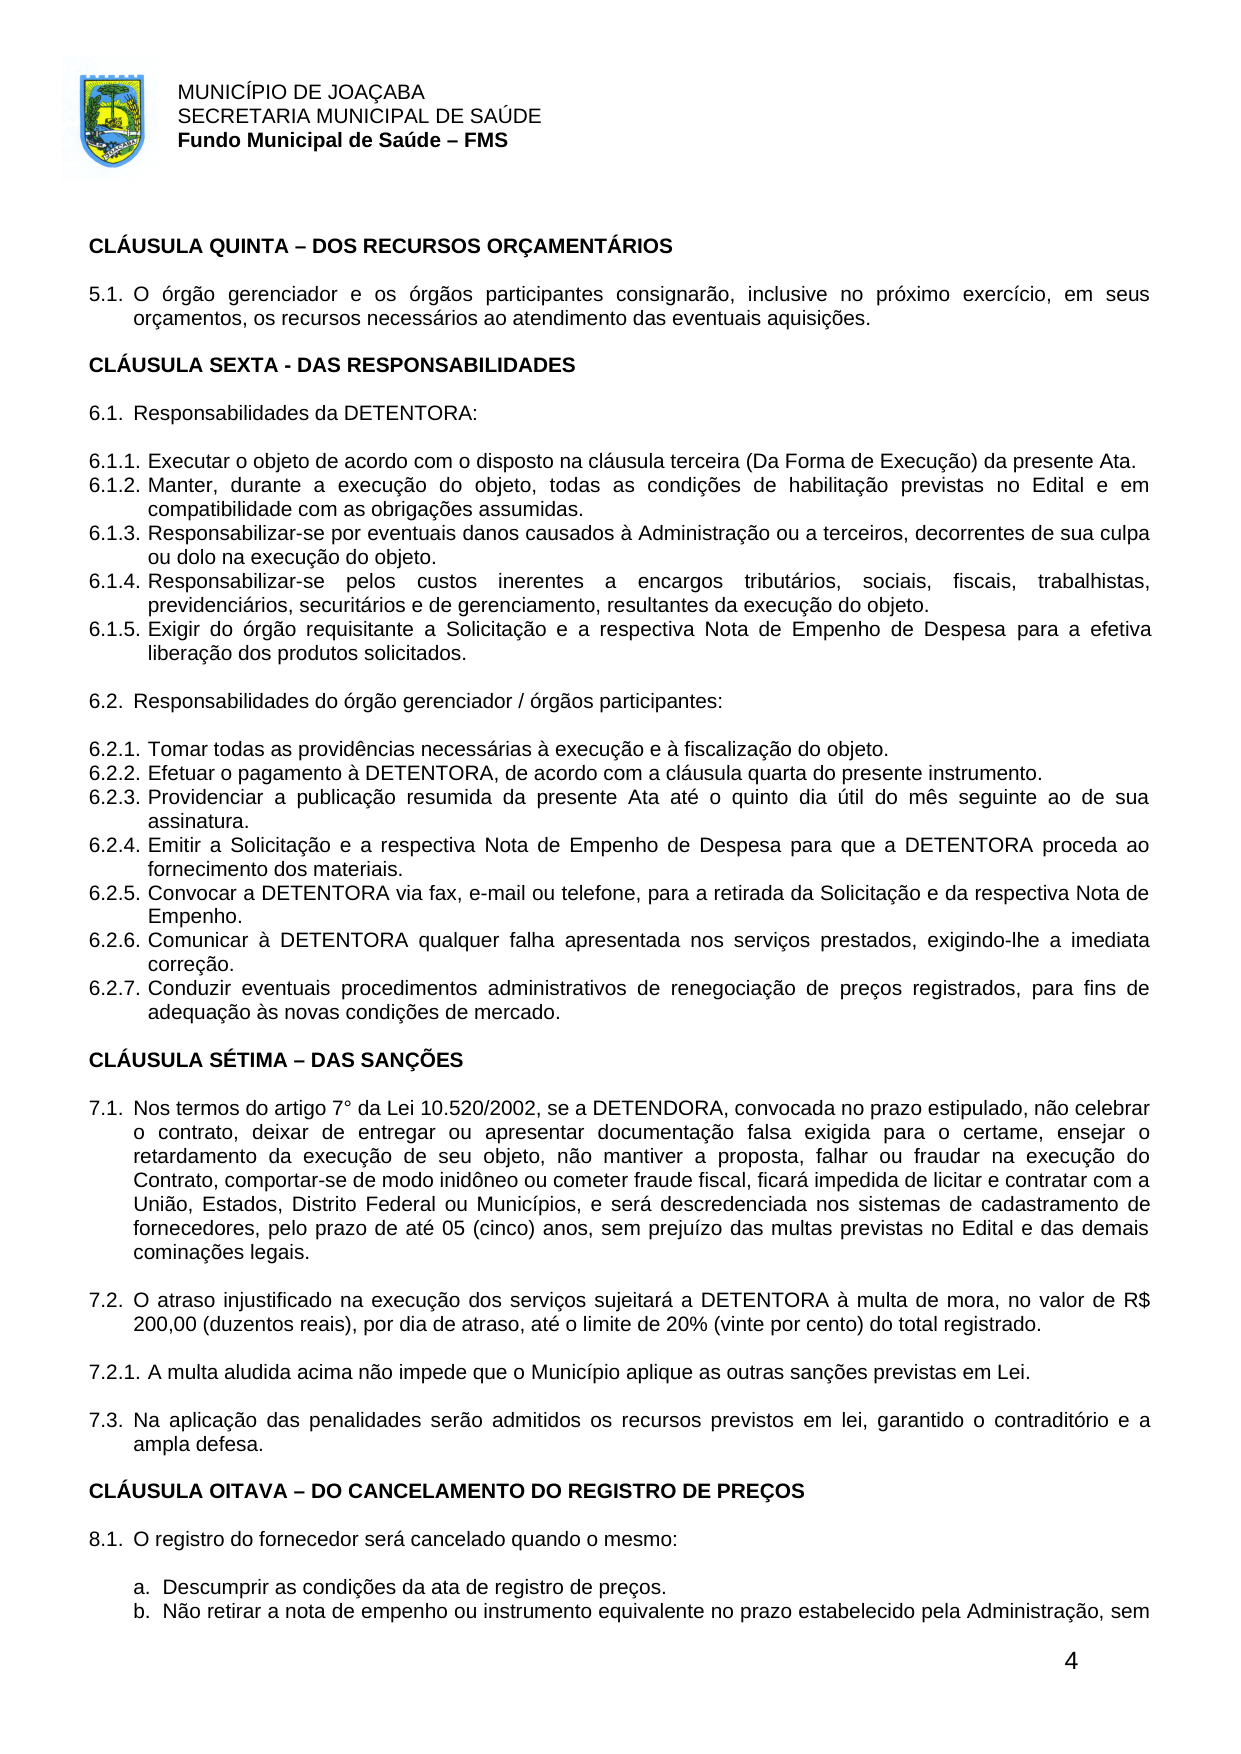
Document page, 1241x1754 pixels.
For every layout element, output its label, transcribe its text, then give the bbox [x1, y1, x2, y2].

list A multa aludida acima não impede que o Município aplique as outras sanções previstas em Lei. [89, 1359, 1152, 1383]
list Na aplicação das penalidades serão admitidos os recursos previstos em lei, garantido o contraditório e a ampla defesa. [89, 1407, 1152, 1455]
text CLÁUSULA OITAVA – DO CANCELAMENTO DO REGISTRO DE PREÇOS [89, 1479, 1152, 1503]
list Não retirar a nota de empenho ou instrumento equivalente no prazo estabelecido pela Administração, sem justificativa aceitável. [133, 1599, 1152, 1623]
picture [62, 56, 164, 186]
subtitle CLÁUSULA QUINTA – DOS RECURSOS ORÇAMENTÁRIOS [89, 233, 1152, 257]
list Responsabilidades da DETENTORA: [89, 401, 1152, 425]
list Responsabilizar-se pelos custos inerentes a encargos tributários, sociais, fiscais, trabalhistas, previdenciários, securitários e de gerenciamento, resultantes da execução do objeto. [89, 569, 1152, 617]
list Nos termos do artigo 7° da Lei 10.520/2002, se a DETENDORA, convocada no prazo estipulado, não celebrar o contrato, deixar de entregar ou apresentar documentação falsa exigida para o certame, ensejar o retardamento da execução de seu objeto, não mantiver a proposta, falhar ou fraudar na execução do Contrato, comportar-se de modo inidôneo ou cometer fraude fiscal, ficará impedida de licitar e contratar com a União, Estados, Distrito Federal ou Municípios, e será descredenciada nos sistemas de cadastramento de fornecedores, pelo prazo de até 05 (cinco) anos, sem prejuízo das multas previstas no Edital e das demais cominações legais. [89, 1096, 1152, 1264]
list Convocar a DETENTORA via fax, e-mail ou telefone, para a retirada da Solicitação e da respectiva Nota de Empenho. [89, 880, 1152, 928]
subtitle Responsabilidades do órgão gerenciador / órgãos participantes: [89, 689, 1152, 713]
list Providenciar a publicação resumida da presente Ata até o quinto dia útil do mês seguinte ao de sua assinatura. [89, 784, 1152, 832]
list O atraso injustificado na execução dos serviços sujeitará a DETENTORA à multa de mora, no valor de R$ 200,00 (duzentos reais), por dia de atraso, até o limite de 20% (vinte por cento) do total registrado. [89, 1288, 1152, 1336]
list Executar o objeto de acordo com o disposto na cláusula terceira (Da Forma de Execução) da presente Ata. [89, 449, 1152, 473]
subtitle CLÁUSULA SEXTA - DAS RESPONSABILIDADES [89, 353, 1152, 377]
list Conduzir eventuais procedimentos administrativos de renegociação de preços registrados, para fins de adequação às novas condições de mercado. [89, 976, 1152, 1024]
list Efetuar o pagamento à DETENTORA, de acordo com a cláusula quarta do presente instrumento. [89, 761, 1152, 784]
list O registro do fornecedor será cancelado quando o mesmo: [89, 1527, 1152, 1551]
list Descumprir as condições da ata de registro de preços. [133, 1575, 1152, 1599]
list O órgão gerenciador e os órgãos participantes consignarão, inclusive no próximo exercício, em seus orçamentos, os recursos necessários ao atendimento das eventuais aquisições. [89, 281, 1152, 329]
subtitle CLÁUSULA SÉTIMA – DAS SANÇÕES [89, 1048, 1152, 1072]
list Manter, durante a execução do objeto, todas as condições de habilitação previstas no Edital e em compatibilidade com as obrigações assumidas. [89, 473, 1152, 521]
list Comunicar à DETENTORA qualquer falha apresentada nos serviços prestados, exigindo-lhe a imediata correção. [89, 928, 1152, 976]
list Emitir a Solicitação e a respectiva Nota de Empenho de Despesa para que a DETENTORA proceda ao fornecimento dos materiais. [89, 832, 1152, 880]
list Tomar todas as providências necessárias à execução e à fiscalização do objeto. [89, 737, 1152, 761]
list Exigir do órgão requisitante a Solicitação e a respectiva Nota de Empenho de Despesa para a efetiva liberação dos produtos solicitados. [89, 617, 1152, 665]
list Responsabilizar-se por eventuais danos causados à Administração ou a terceiros, decorrentes de sua culpa ou dolo na execução do objeto. [89, 521, 1152, 569]
